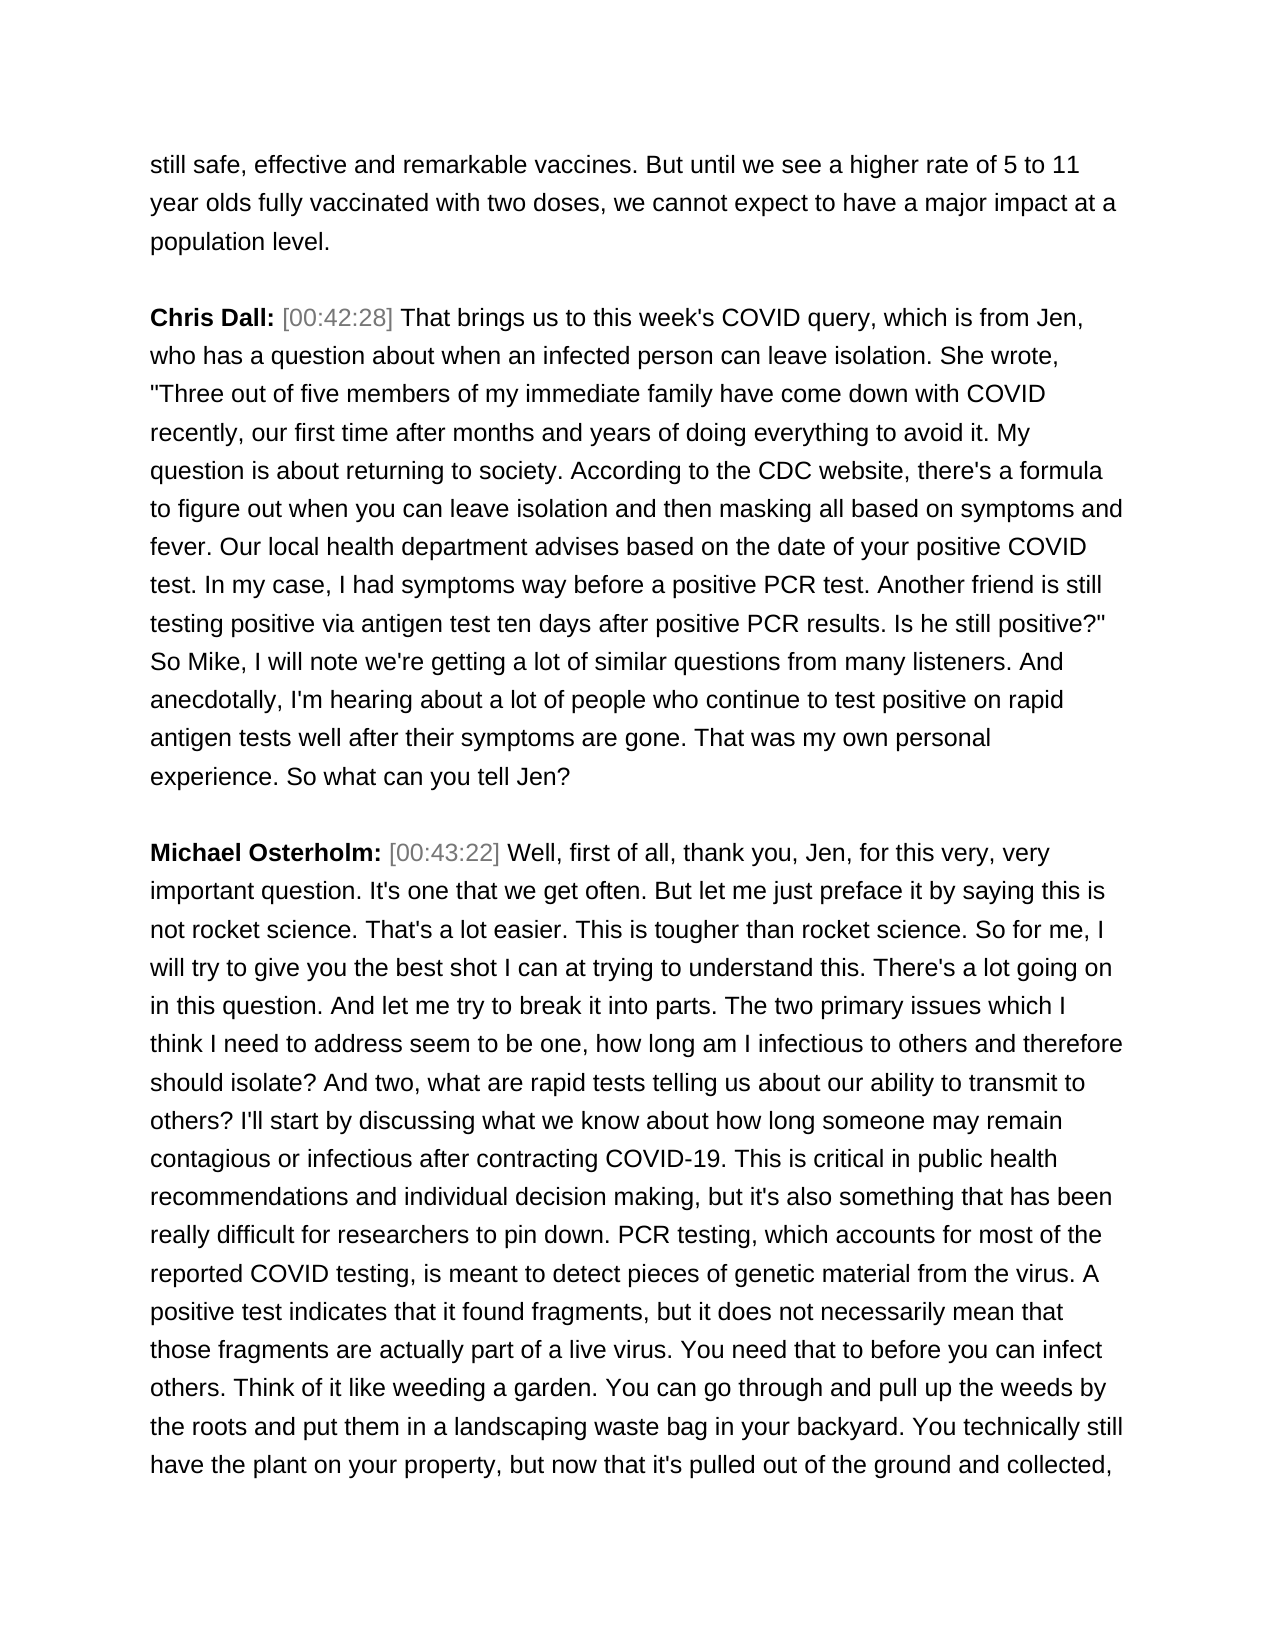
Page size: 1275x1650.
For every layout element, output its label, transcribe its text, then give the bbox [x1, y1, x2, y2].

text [150, 150, 1125, 255]
text Chris Dall: [00:42:28] That brings us to this week's COVID query, which is from Jen, who has a question about when an infected person can leave isolation. She wrote, "Three out of five members of my immediate family have come down with COVID recently, our first time after months and years of doing everything to avoid it. My question is about returning to society. According to the CDC website, there's a formula to figure out when you can leave isolation and then masking all based on symptoms and fever. Our local health department advises based on the date of your positive COVID test. In my case, I had symptoms way before a positive PCR test. Another friend is still testing positive via antigen test ten days after positive PCR results. Is he still positive?" So Mike, I will note we're getting a lot of similar questions from many listeners. And anecdotally, I'm hearing about a lot of people who continue to test positive on rapid antigen tests well after their symptoms are gone. That was my own personal experience. So what can you tell Jen? [150, 303, 1125, 790]
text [150, 838, 1125, 1478]
